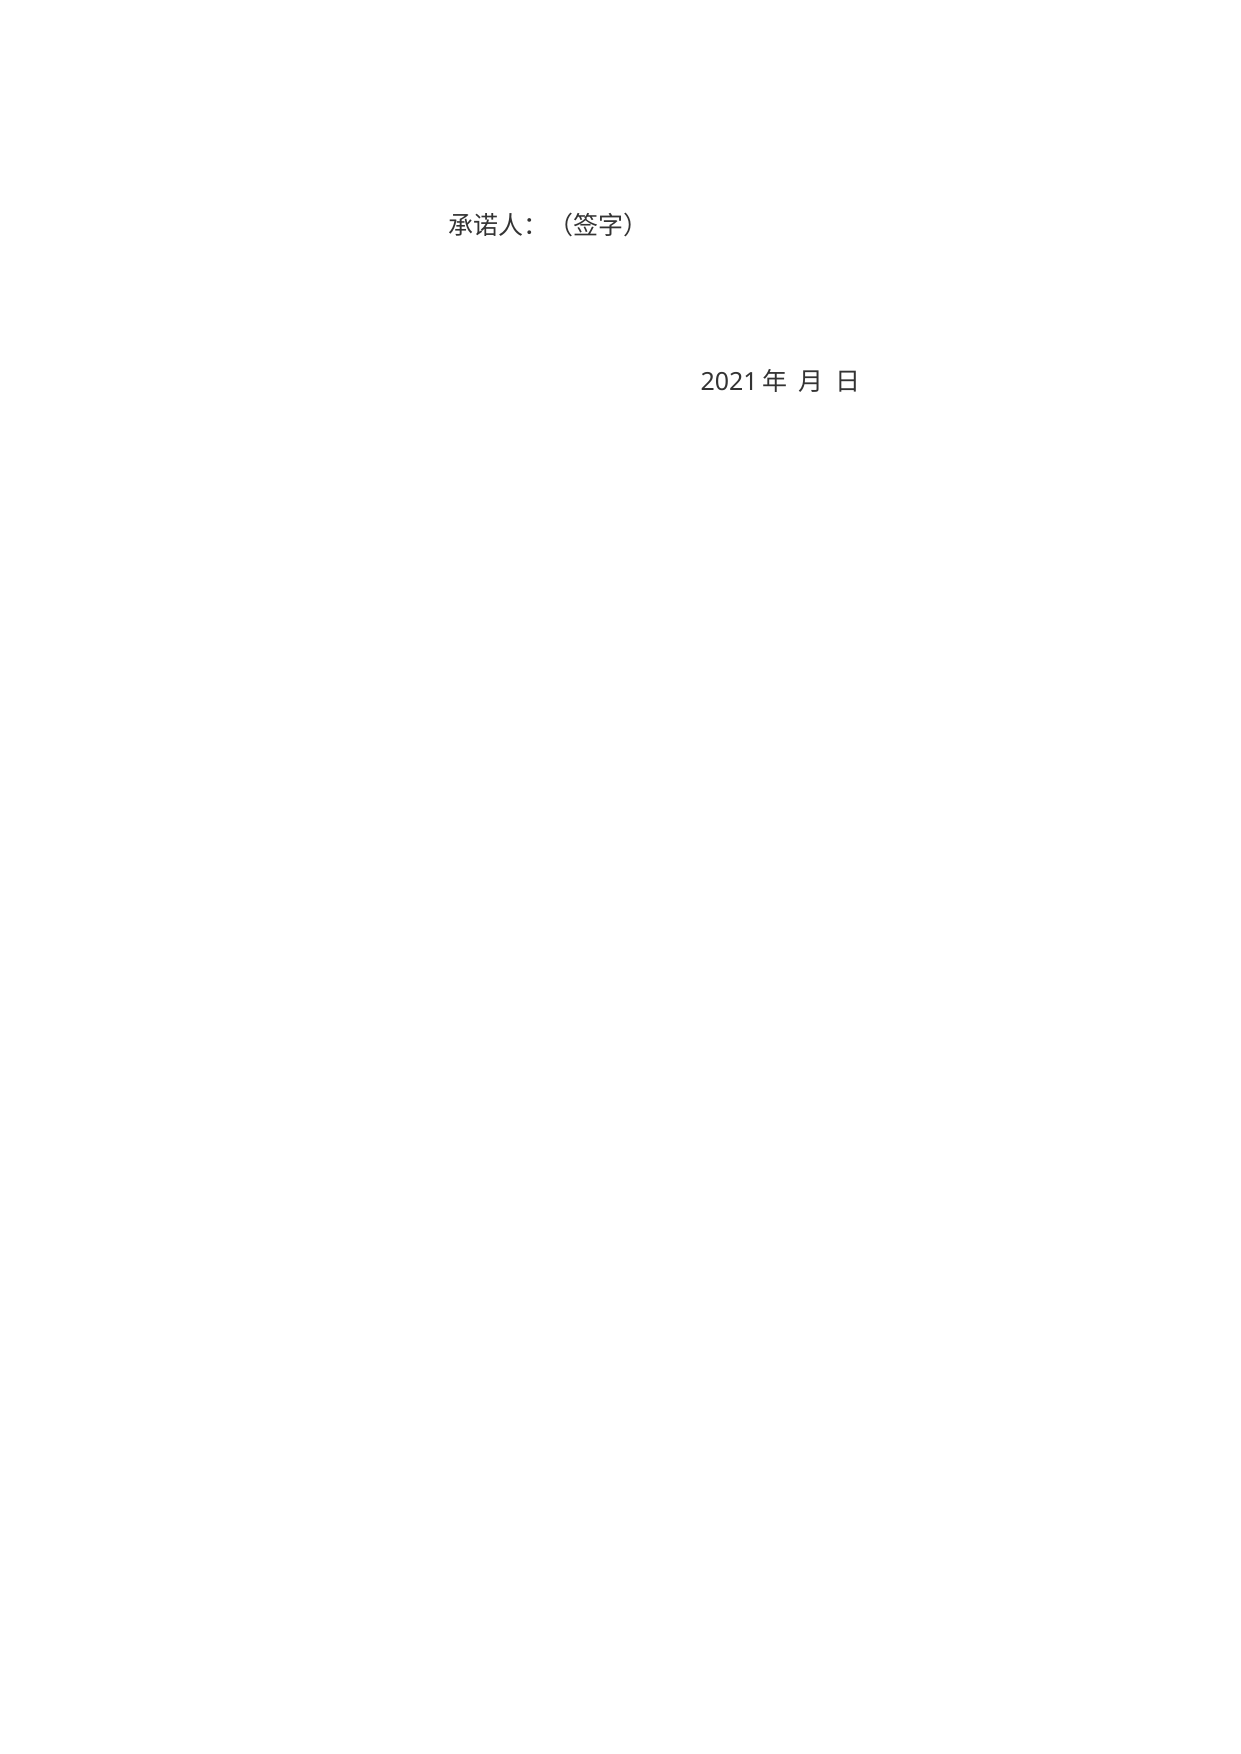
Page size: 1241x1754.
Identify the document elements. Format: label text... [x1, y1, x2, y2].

text 承诺人：（签字） [117, 191, 1123, 256]
text 2021年 月 日 [117, 347, 1123, 412]
